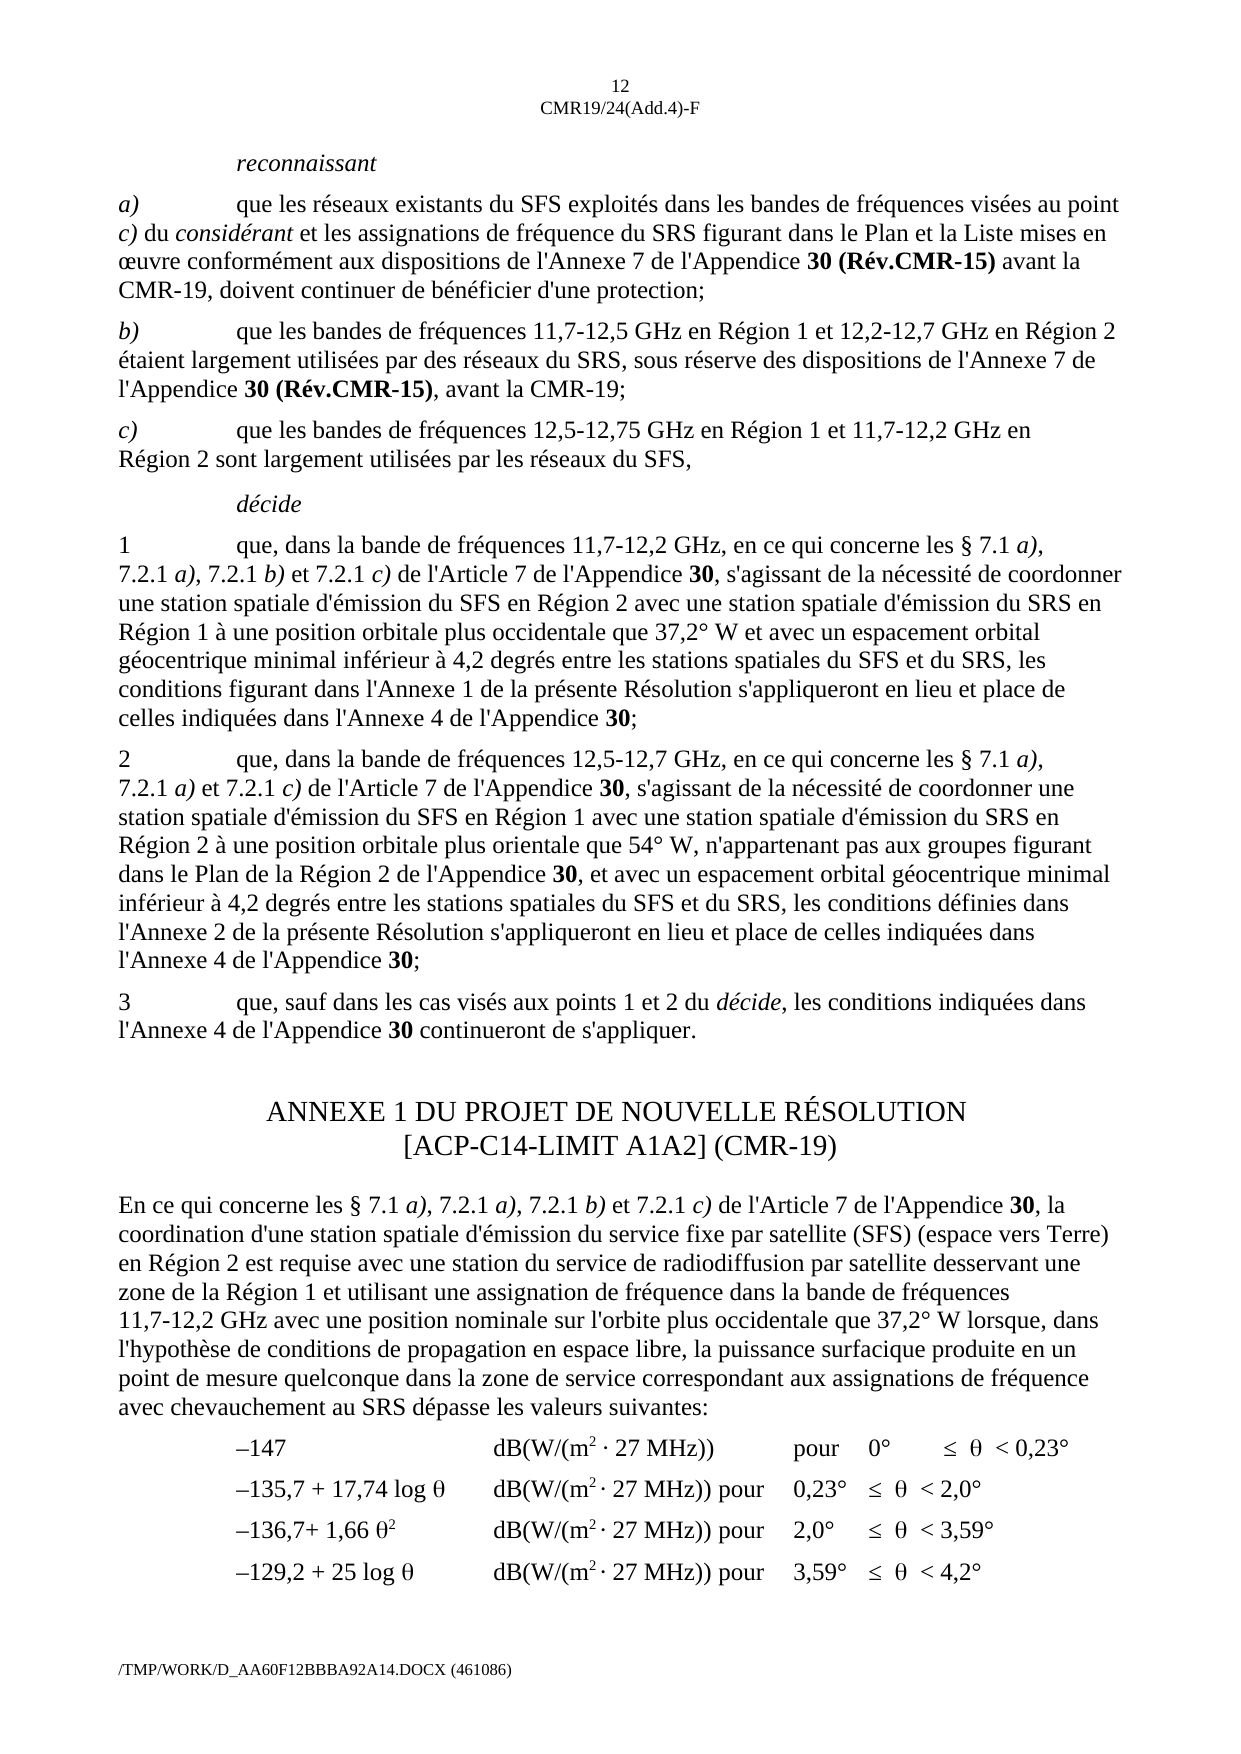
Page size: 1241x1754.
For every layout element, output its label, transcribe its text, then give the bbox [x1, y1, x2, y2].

text –129,2 + 25 log  dB(W/(m2 ∙ 27 MHz)) pour 3,59° ≤  < 4,2° [236, 1557, 1122, 1586]
text –136,7+ 1,66 2 dB(W/(m2 ∙ 27 MHz)) pour 2,0° ≤  < 3,59° [236, 1516, 1122, 1544]
text –147 dB(W/(m2 ∙ 27 MHz)) pour 0° ≤  < 0,23° [236, 1433, 1122, 1462]
text a) que les réseaux existants du SFS exploités dans les bandes de fréquences visées au point c) du considérant et les assignations de fréquence du SRS figurant dans le Plan et la Liste mises en œuvre conformément aux dispositions de l'Annexe 7 de l'Appendice 30 (Rév.CMR-15) avant la CMR-19, doivent continuer de bénéficier d'une protection; [118, 189, 1122, 304]
text –135,7 + 17,74 log  dB(W/(m2 ∙ 27 MHz)) pour 0,23° ≤  < 2,0° [236, 1474, 1122, 1503]
title En ce qui concerne les § 7.1 a), 7.2.1 a), 7.2.1 b) et 7.2.1 c) de l'Article 7 de l'Appendice 30, la coordination d'une station spatiale d'émission du service fixe par satellite (SFS) (espace vers Terre) en Région 2 est requise avec une station du service de radiodiffusion par satellite desservant une zone de la Région 1 et utilisant une assignation de fréquence dans la bande de fréquences 11,7-12,2 GHz avec une position nominale sur l'orbite plus occidentale que 37,2° W lorsque, dans l'hypothèse de conditions de propagation en espace libre, la puissance surfacique produite en un point de mesure quelconque dans la zone de service correspondant aux assignations de fréquence avec chevauchement au SRS dépasse les valeurs suivantes: [118, 1191, 1122, 1421]
text reconnaissant [236, 148, 1122, 176]
text décide [236, 489, 1122, 518]
text ANNEXe 1 du projet de nouvelle rÉsolution [ACP-C14-LIMIT A1A2] (cmr-19) [118, 1094, 1122, 1161]
text 2 que, dans la bande de fréquences 12,5-12,7 GHz, en ce qui concerne les § 7.1 a), 7.2.1 a) et 7.2.1 c) de l'Article 7 de l'Appendice 30, s'agissant de la nécessité de coordonner une station spatiale d'émission du SFS en Région 1 avec une station spatiale d'émission du SRS en Région 2 à une position orbitale plus orientale que 54° W, n'appartenant pas aux groupes figurant dans le Plan de la Région 2 de l'Appendice 30, et avec un espacement orbital géocentrique minimal inférieur à 4,2 degrés entre les stations spatiales du SFS et du SRS, les conditions définies dans l'Annexe 2 de la présente Résolution s'appliqueront en lieu et place de celles indiquées dans l'Annexe 4 de l'Appendice 30; [118, 744, 1122, 974]
text 1 que, dans la bande de fréquences 11,7-12,2 GHz, en ce qui concerne les § 7.1 a), 7.2.1 a), 7.2.1 b) et 7.2.1 c) de l'Article 7 de l'Appendice 30, s'agissant de la nécessité de coordonner une station spatiale d'émission du SFS en Région 2 avec une station spatiale d'émission du SRS en Région 1 à une position orbitale plus occidentale que 37,2° W et avec un espacement orbital géocentrique minimal inférieur à 4,2 degrés entre les stations spatiales du SFS et du SRS, les conditions figurant dans l'Annexe 1 de la présente Résolution s'appliqueront en lieu et place de celles indiquées dans l'Annexe 4 de l'Appendice 30; [118, 531, 1122, 732]
text 3 que, sauf dans les cas visés aux points 1 et 2 du décide, les conditions indiquées dans l'Annexe 4 de l'Appendice 30 continueront de s'appliquer. [118, 987, 1122, 1044]
text c) que les bandes de fréquences 12,5-12,75 GHz en Région 1 et 11,7-12,2 GHz en Région 2 sont largement utilisées par les réseaux du SFS, [118, 415, 1122, 473]
text b) que les bandes de fréquences 11,7-12,5 GHz en Région 1 et 12,2-12,7 GHz en Région 2 étaient largement utilisées par des réseaux du SRS, sous réserve des dispositions de l'Annexe 7 de l'Appendice 30 (Rév.CMR-15), avant la CMR-19; [118, 316, 1122, 403]
